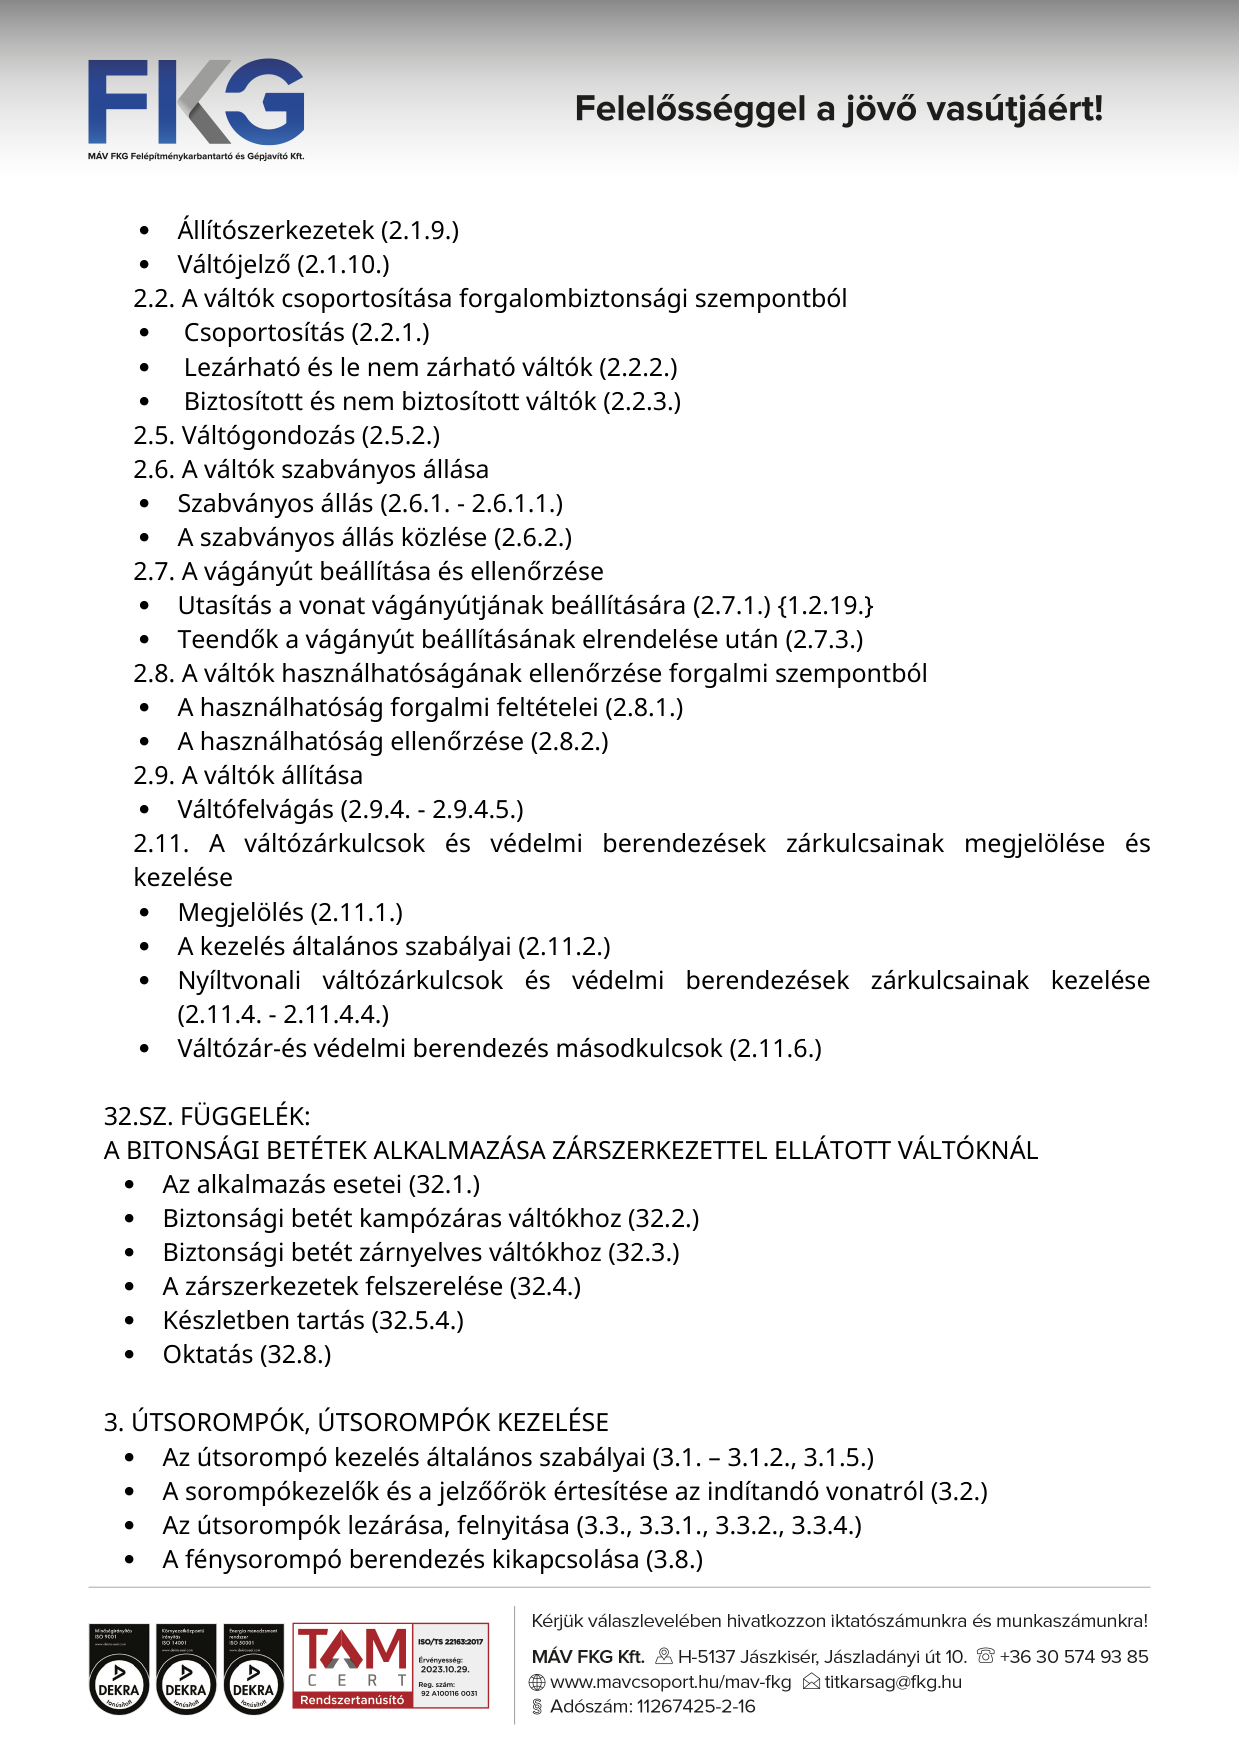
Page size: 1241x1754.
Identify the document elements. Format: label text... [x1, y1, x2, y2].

picture [0, 0, 1239, 177]
text 2.7. A vágányút beállítása és ellenőrzése [133, 553, 1152, 588]
list Biztonsági betét kampózáras váltókhoz (32.2.) [125, 1201, 1152, 1235]
text 2.8. A váltók használhatóságának ellenőrzése forgalmi szempontból [133, 656, 1152, 690]
text 32.SZ. FÜGGELÉK: [103, 1098, 1152, 1133]
list Teendők a vágányút beállításának elrendelése után (2.7.3.) [140, 622, 1152, 656]
list Csoportosítás (2.2.1.) [140, 315, 1152, 349]
list A kezelés általános szabályai (2.11.2.) [140, 928, 1152, 962]
list Utasítás a vonat vágányútjának beállítására (2.7.1.) {1.2.19.} [140, 588, 1152, 622]
text 2.5. Váltógondozás (2.5.2.) [133, 417, 1152, 451]
text 3. ÚTSOROMPÓK, ÚTSOROMPÓK KEZELÉSE [103, 1405, 1152, 1439]
list A használhatóság ellenőrzése (2.8.2.) [140, 724, 1152, 758]
list A zárszerkezetek felszerelése (32.4.) [125, 1269, 1152, 1303]
text 2.6. A váltók szabványos állása [133, 451, 1152, 485]
text 2.11. A váltózárkulcsok és védelmi berendezések zárkulcsainak megjelölése és kezelése [133, 826, 1152, 894]
list Váltófelvágás (2.9.4. - 2.9.4.5.) [140, 792, 1152, 826]
list A sorompókezelők és a jelzőőrök értesítése az indítandó vonatról (3.2.) [125, 1473, 1152, 1507]
list A fénysorompó berendezés kikapcsolása (3.8.) [125, 1541, 1152, 1575]
list A használhatóság forgalmi feltételei (2.8.1.) [140, 690, 1152, 724]
list Az útsorompó kezelés általános szabályai (3.1. – 3.1.2., 3.1.5.) [125, 1439, 1152, 1473]
list Oktatás (32.8.) [125, 1337, 1152, 1371]
list Lezárható és le nem zárható váltók (2.2.2.) [140, 349, 1152, 383]
list Váltózár-és védelmi berendezés másodkulcsok (2.11.6.) [140, 1030, 1152, 1064]
list Megjelölés (2.11.1.) [140, 894, 1152, 928]
list Biztosított és nem biztosított váltók (2.2.3.) [140, 383, 1152, 417]
list Szabványos állás (2.6.1. - 2.6.1.1.) [140, 485, 1152, 519]
list Állítószerkezetek (2.1.9.) [140, 213, 1152, 247]
text 2.2. A váltók csoportosítása forgalombiztonsági szempontból [133, 281, 1152, 315]
list Készletben tartás (32.5.4.) [125, 1303, 1152, 1337]
picture [0, 1577, 1239, 1754]
list Biztonsági betét zárnyelves váltókhoz (32.3.) [125, 1235, 1152, 1269]
text 2.9. A váltók állítása [133, 758, 1152, 792]
list Váltójelző (2.1.10.) [140, 247, 1152, 281]
list Nyíltvonali váltózárkulcsok és védelmi berendezések zárkulcsainak kezelése (2.11.4. - 2.11.4.4.) [140, 962, 1152, 1030]
list Az alkalmazás esetei (32.1.) [125, 1167, 1152, 1201]
list Az útsorompók lezárása, felnyitása (3.3., 3.3.1., 3.3.2., 3.3.4.) [125, 1507, 1152, 1541]
text A BITONSÁGI BETÉTEK ALKALMAZÁSA ZÁRSZERKEZETTEL ELLÁTOTT VÁLTÓKNÁL [103, 1133, 1152, 1167]
list A szabványos állás közlése (2.6.2.) [140, 519, 1152, 553]
